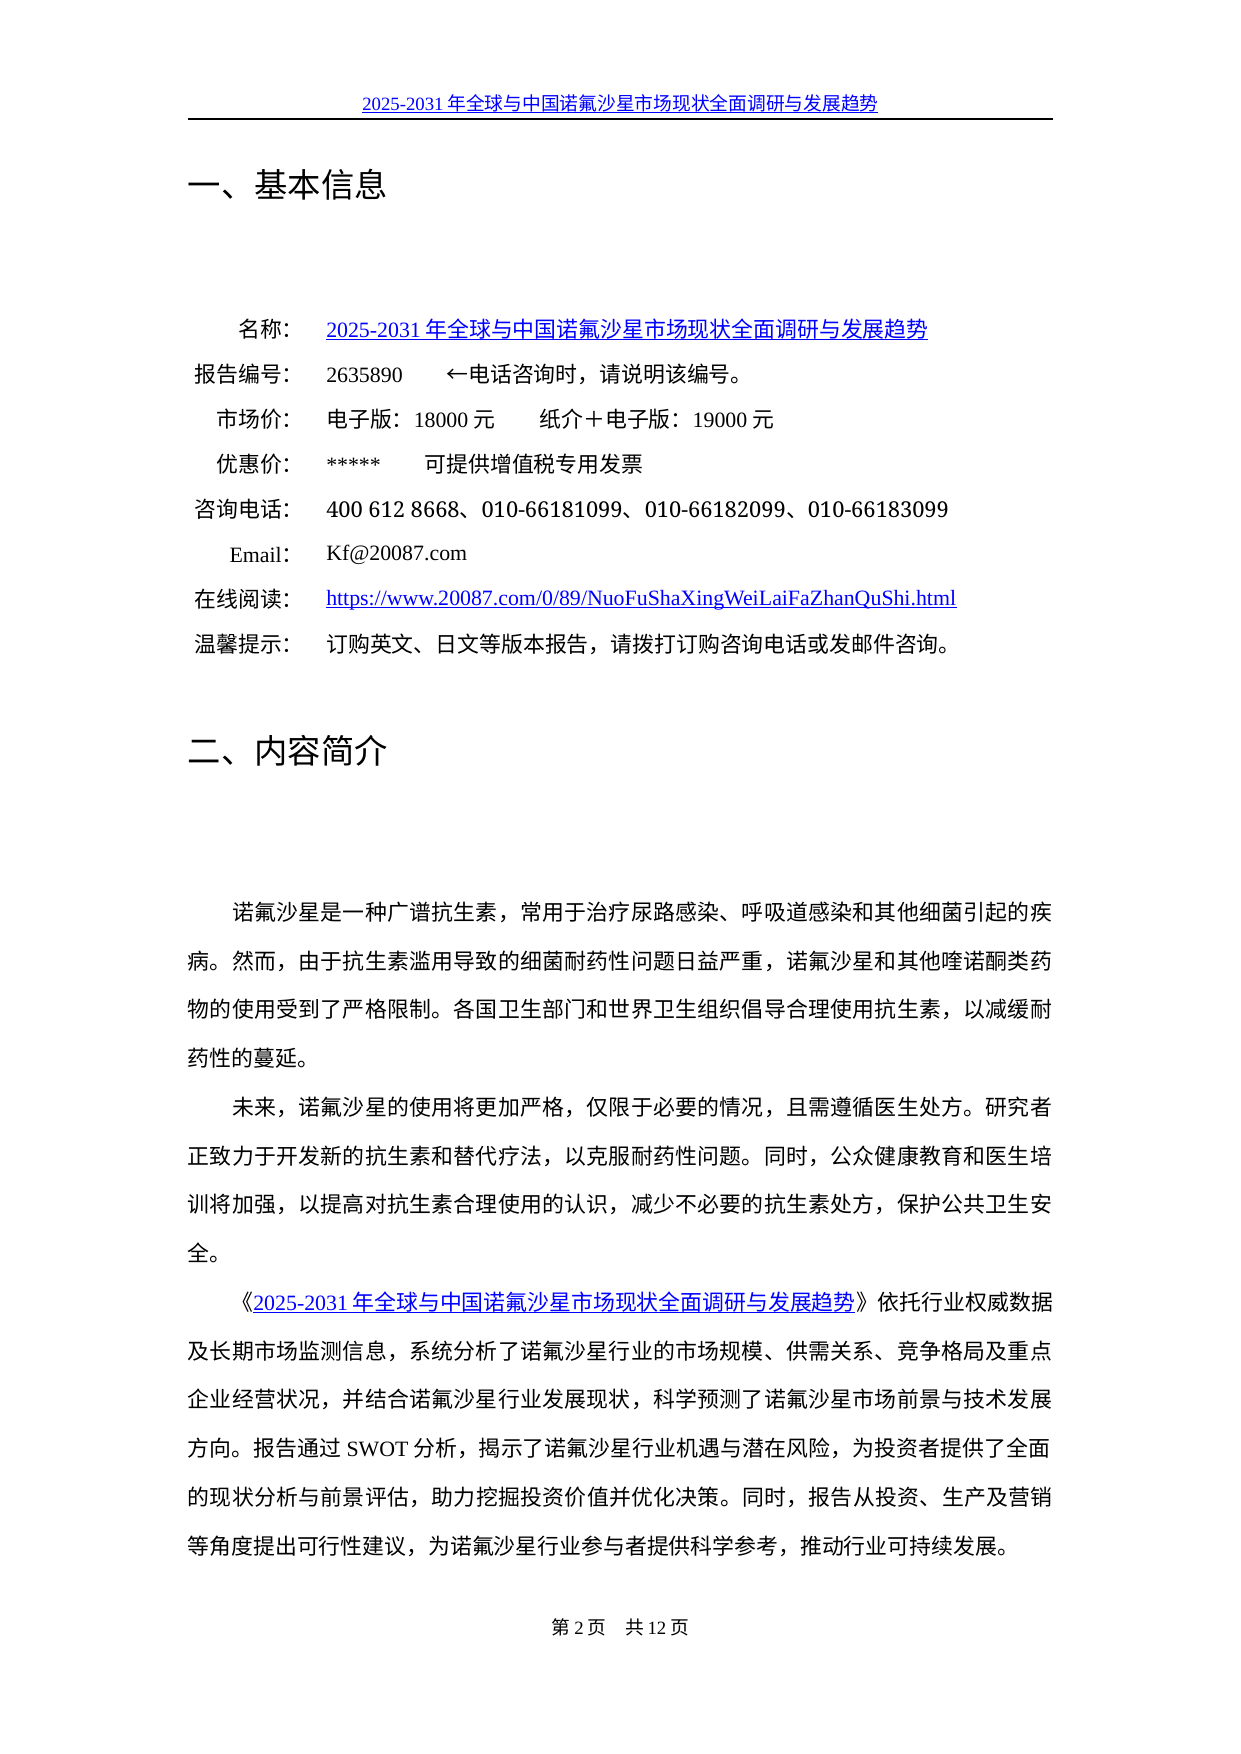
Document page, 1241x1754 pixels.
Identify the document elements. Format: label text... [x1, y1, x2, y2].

table_cell 在线阅读： [167, 582, 315, 627]
table_cell ***** 可提供增值税专用发票 [315, 447, 1073, 492]
table_header 名称： [167, 312, 315, 357]
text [187, 894, 1053, 1561]
table_header 2025-2031年全球与中国诺氟沙星市场现状全面调研与发展趋势 [315, 312, 1073, 357]
table_cell 电子版：18000 元 纸介＋电子版：19000 元 [315, 402, 1073, 447]
table_cell 优惠价： [167, 447, 315, 492]
table_cell 订购英文、日文等版本报告，请拨打订购咨询电话或发邮件咨询。 [315, 627, 1073, 672]
table_cell 温馨提示： [167, 627, 315, 672]
table_cell 报告编号： [167, 357, 315, 402]
table_cell 市场价： [167, 402, 315, 447]
table_cell Email： [167, 537, 315, 582]
title 二、内容简介 [187, 717, 1053, 782]
table_cell 400 612 8668、010-66181099、010-66182099、010-66183099 [315, 492, 1073, 537]
table_cell [315, 582, 1073, 627]
title 一、基本信息 [187, 150, 1053, 215]
table_cell Kf@20087.com [315, 537, 1073, 582]
table_cell 2635890 ←电话咨询时，请说明该编号。 [315, 357, 1073, 402]
table_cell 咨询电话： [167, 492, 315, 537]
